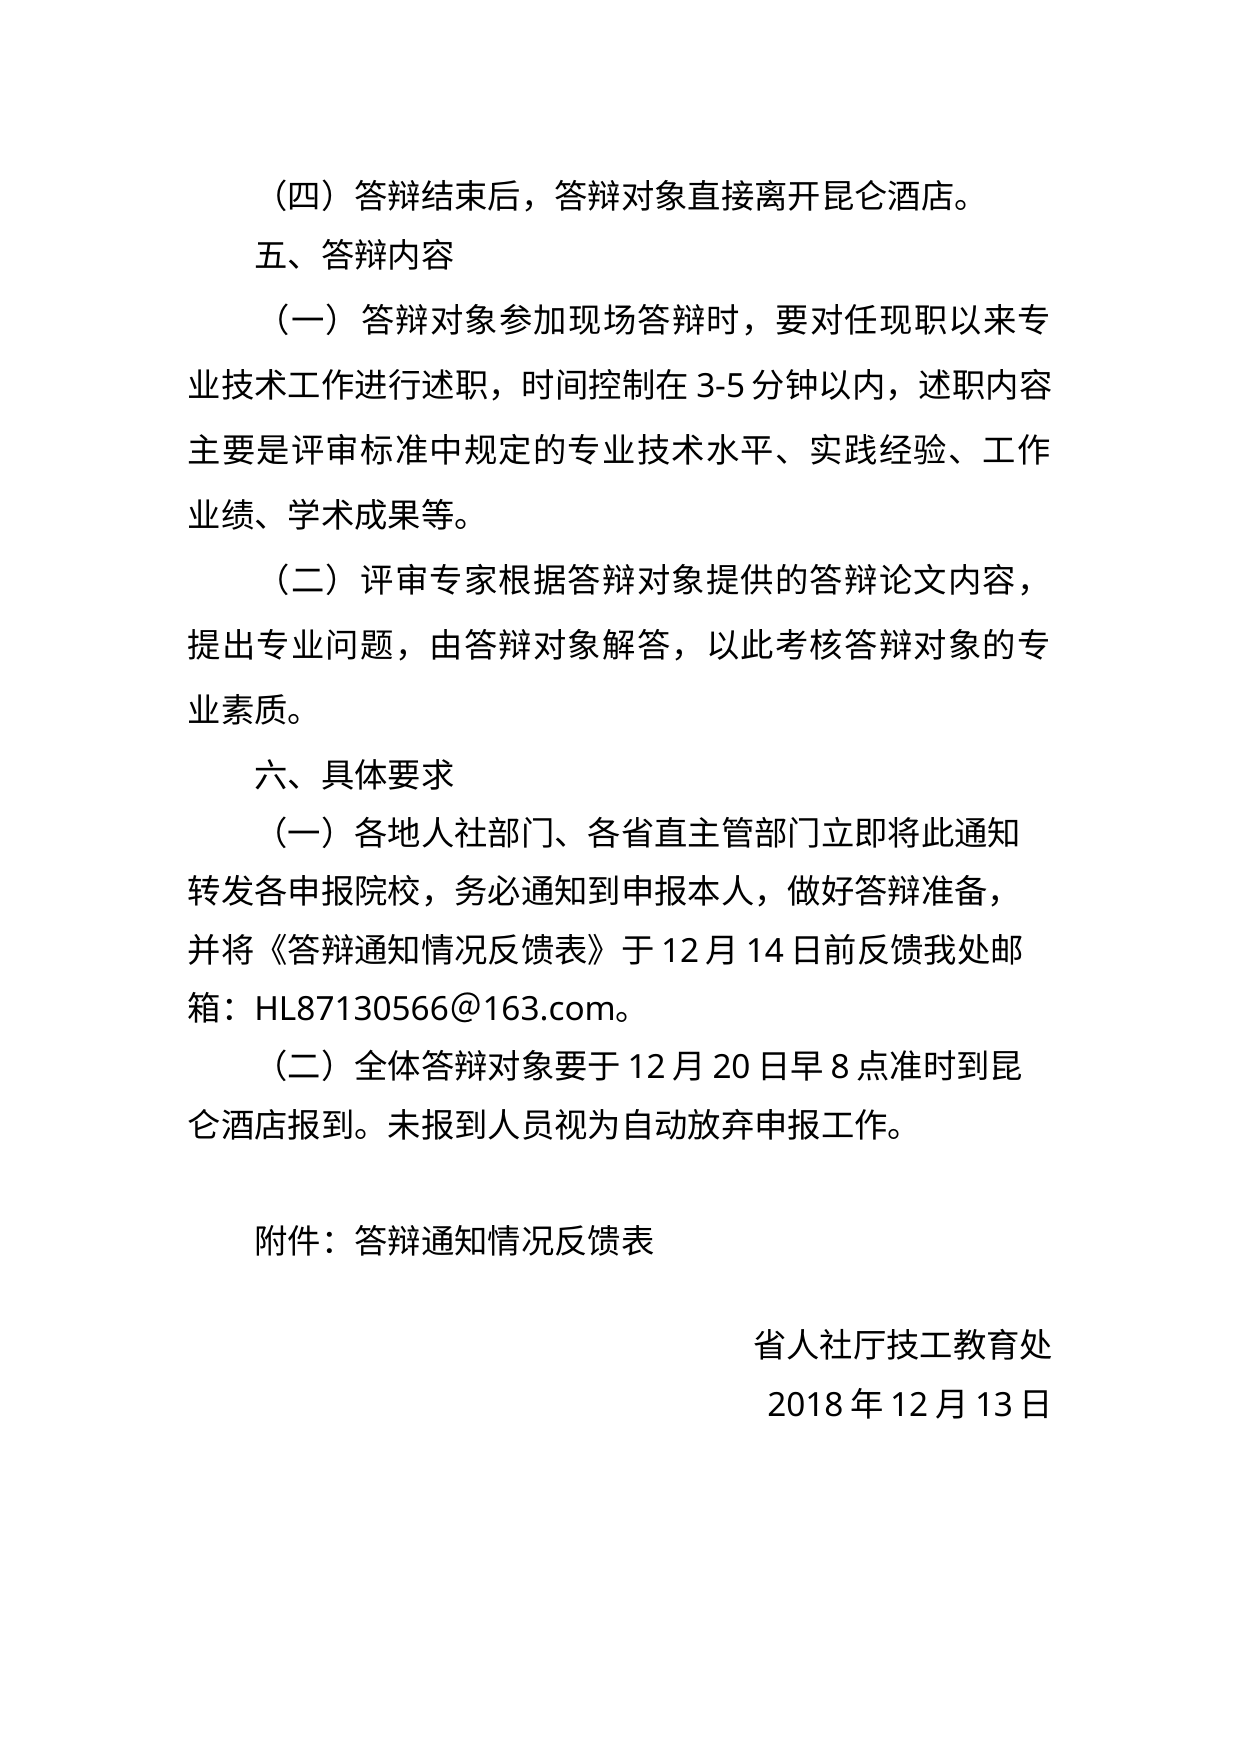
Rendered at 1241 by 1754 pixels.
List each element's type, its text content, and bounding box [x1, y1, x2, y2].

list （一）答辩对象参加现场答辩时，要对任现职以来专业技术工作进行述职，时间控制在3-5分钟以内，述职内容主要是评审标准中规定的专业技术水平、实践经验、工作业绩、学术成果等。 [187, 285, 1053, 545]
text （一）各地人社部门、各省直主管部门立即将此通知转发各申报院校，务必通知到申报本人，做好答辩准备，并将《答辩通知情况反馈表》于12月14日前反馈我处邮箱：HL87130566＠163.com。 [187, 799, 1053, 1032]
text （二）全体答辩对象要于12月20日早8点准时到昆仑酒店报到。未报到人员视为自动放弃申报工作。 [187, 1032, 1053, 1149]
text 省人社厅技工教育处 [187, 1311, 1053, 1369]
text （四）答辩结束后，答辩对象直接离开昆仑酒店。 [187, 162, 1053, 220]
text 2018年12月13日 [187, 1369, 1053, 1428]
list 答辩内容 [187, 220, 1053, 285]
list （二）评审专家根据答辩对象提供的答辩论文内容，提出专业问题，由答辩对象解答，以此考核答辩对象的专业素质。 [187, 545, 1053, 740]
text 附件：答辩通知情况反馈表 [187, 1207, 1053, 1265]
text 六、具体要求 [187, 740, 1053, 799]
